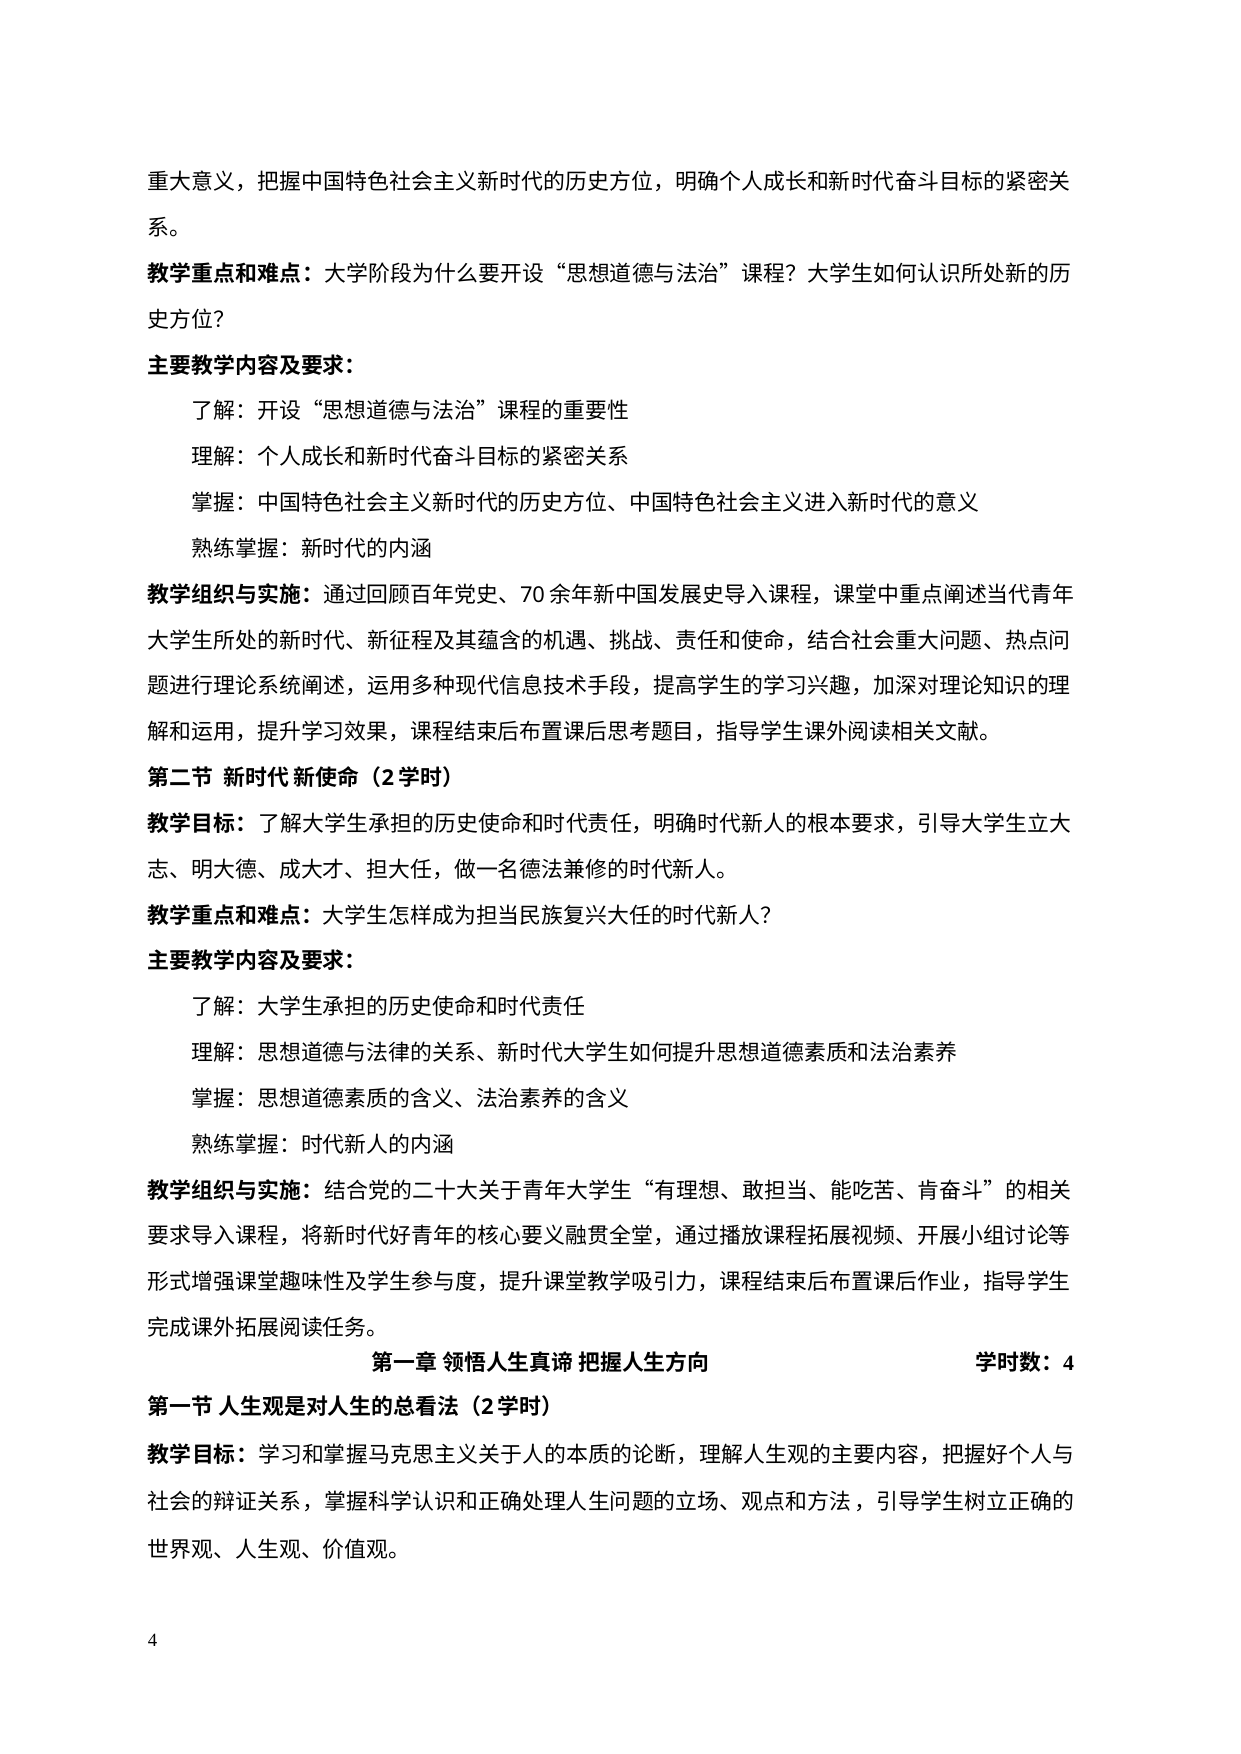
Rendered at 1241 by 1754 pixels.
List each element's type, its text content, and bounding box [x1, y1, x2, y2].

list 熟练掌握：时代新人的内涵 [148, 1116, 1075, 1161]
text 教学组织与实施：通过回顾百年党史、70余年新中国发展史导入课程，课堂中重点阐述当代青年大学生所处的新时代、新征程及其蕴含的机遇、挑战、责任和使命，结合社会重大问题、热点问题进行理论系统阐述，运用多种现代信息技术手段，提高学生的学习兴趣，加深对理论知识的理解和运用，提升学习效果，课程结束后布置课后思考题目，指导学生课外阅读相关文献。 [148, 566, 1075, 749]
list 掌握：思想道德素质的含义、法治素养的含义 [148, 1070, 1075, 1116]
list 主要教学内容及要求： [148, 932, 1075, 978]
text 了解：开设“思想道德与法治”课程的重要性 [148, 382, 1075, 428]
list 教学组织与实施：结合党的二十大关于青年大学生“有理想、敢担当、能吃苦、肯奋斗”的相关要求导入课程，将新时代好青年的核心要义融贯全堂，通过播放课程拓展视频、开展小组讨论等形式增强课堂趣味性及学生参与度，提升课堂教学吸引力，课程结束后布置课后作业，指导学生完成课外拓展阅读任务。 [148, 1161, 1075, 1345]
text 主要教学内容及要求： [148, 336, 1075, 382]
text 教学目标：学习和掌握马克思主义关于人的本质的论断，理解人生观的主要内容，把握好个人与社会的辩证关系，掌握科学认识和正确处理人生问题的立场、观点和方法，引导学生树立正确的世界观、人生观、价值观。 [148, 1437, 1075, 1563]
list 第二节 新时代 新使命（2学时） [148, 749, 1075, 795]
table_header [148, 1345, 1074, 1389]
text 熟练掌握：新时代的内涵 [148, 520, 1075, 566]
text 第一节 人生观是对人生的总看法（2学时） [148, 1389, 1075, 1421]
text 教学重点和难点：大学阶段为什么要开设“思想道德与法治”课程？大学生如何认识所处新的历史方位？ [148, 245, 1075, 336]
list 教学重点和难点：大学生怎样成为担当民族复兴大任的时代新人？ [148, 886, 1075, 932]
text 理解：个人成长和新时代奋斗目标的紧密关系 [148, 428, 1075, 474]
list 教学目标：了解大学生承担的历史使命和时代责任，明确时代新人的根本要求，引导大学生立大志、明大德、成大才、担大任，做一名德法兼修的时代新人。 [148, 795, 1075, 886]
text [148, 153, 1075, 245]
text 掌握：中国特色社会主义新时代的历史方位、中国特色社会主义进入新时代的意义 [148, 474, 1075, 520]
list 了解：大学生承担的历史使命和时代责任 [148, 978, 1075, 1024]
list 理解：思想道德与法律的关系、新时代大学生如何提升思想道德素质和法治素养 [148, 1024, 1075, 1070]
